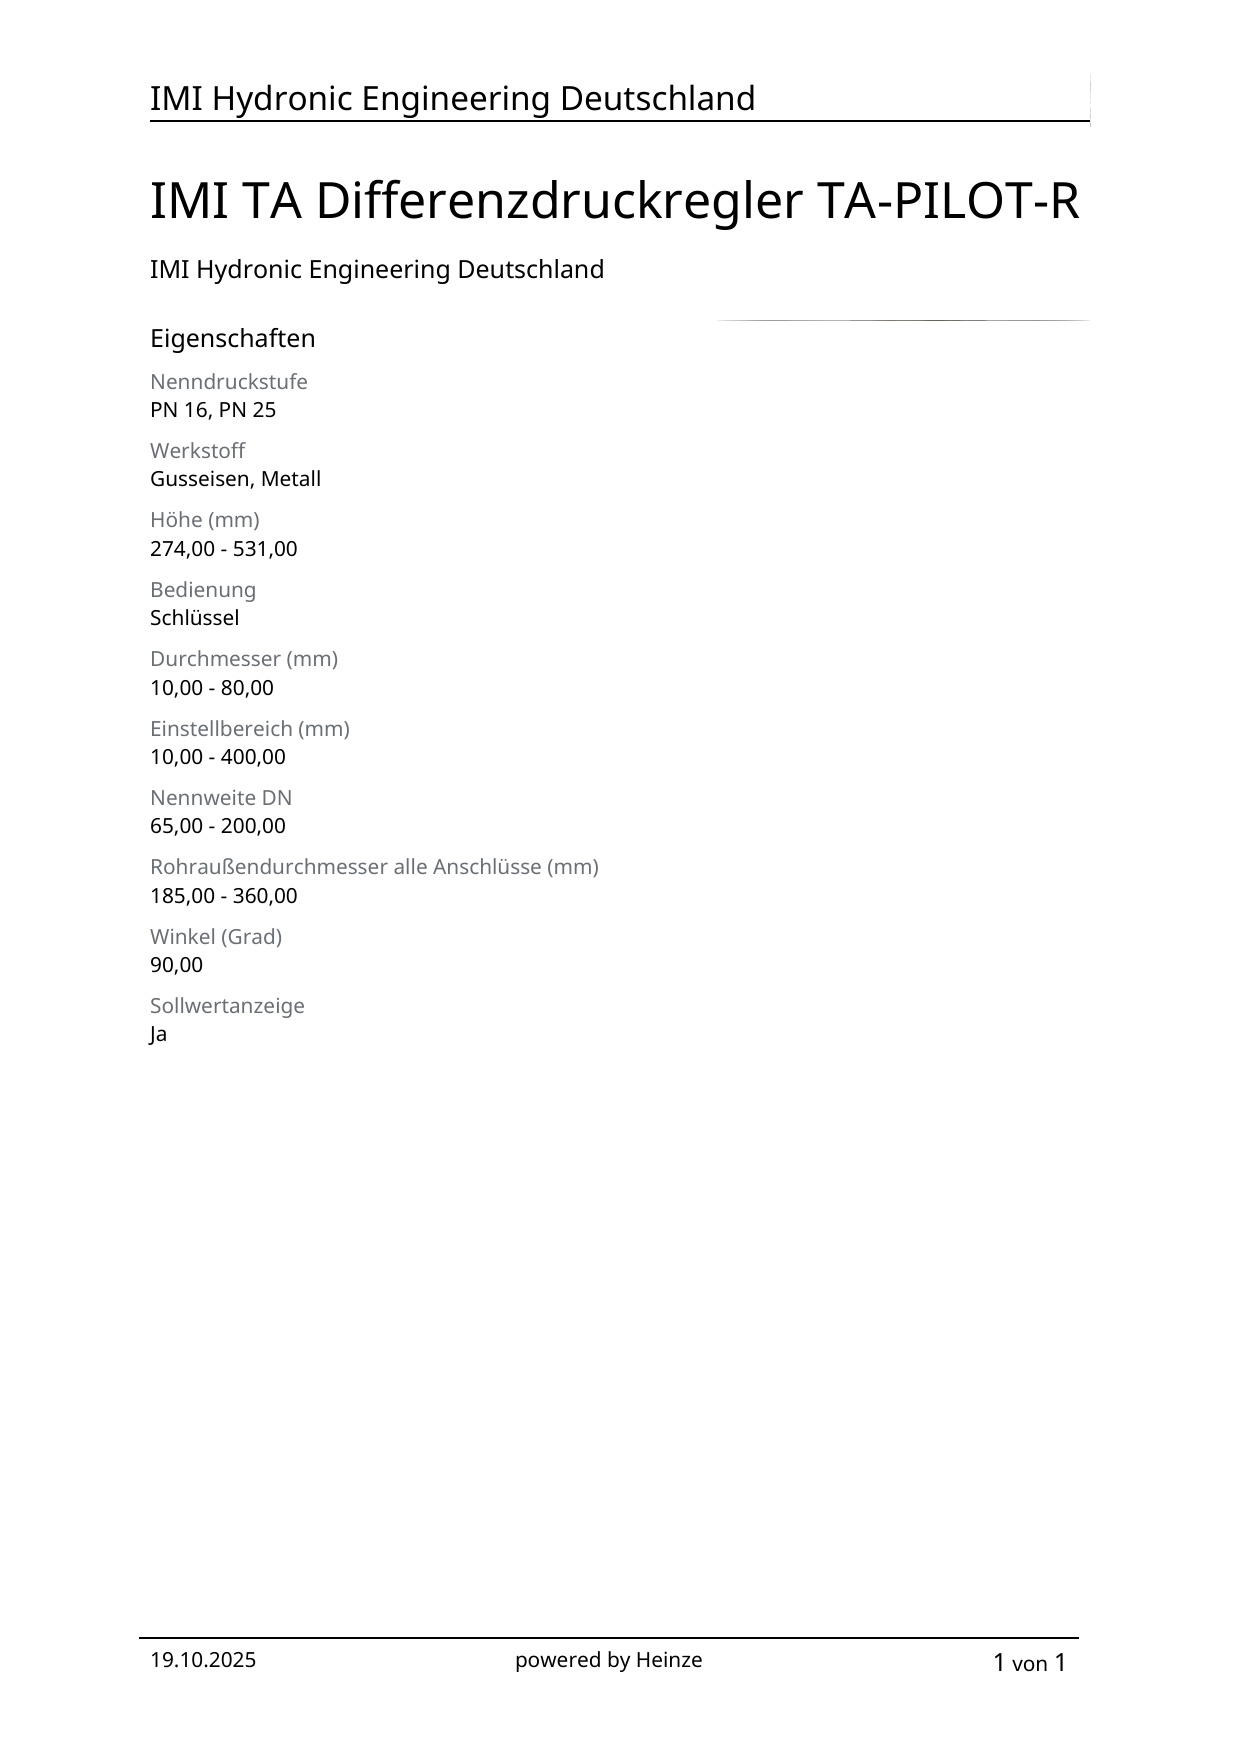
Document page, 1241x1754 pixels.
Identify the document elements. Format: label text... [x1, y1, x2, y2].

text Rohraußendurchmesser alle Anschlüsse (mm) [150, 852, 1090, 881]
text 65,00 - 200,00 [150, 811, 1090, 840]
text PN 16, PN 25 [150, 395, 1090, 424]
text Schlüssel [150, 603, 1090, 632]
text Höhe (mm) [150, 506, 1090, 534]
text Werkstoff [150, 436, 1090, 464]
text 90,00 [150, 950, 1090, 979]
text Einstellbereich (mm) [150, 714, 1090, 742]
text IMI Hydronic Engineering Deutschland [150, 252, 1090, 286]
text 10,00 - 400,00 [150, 742, 1090, 771]
text Durchmesser (mm) [150, 644, 1090, 673]
text Eigenschaften [150, 320, 1090, 354]
text 10,00 - 80,00 [150, 673, 1090, 701]
text Sollwertanzeige [150, 991, 1090, 1019]
text Nennweite DN [150, 783, 1090, 811]
text 274,00 - 531,00 [150, 534, 1090, 562]
text Ja [150, 1019, 1090, 1048]
text Winkel (Grad) [150, 922, 1090, 950]
text 185,00 - 360,00 [150, 881, 1090, 909]
text Bedienung [150, 575, 1090, 603]
text IMI TA Differenzdruckregler TA-PILOT-R [150, 165, 1090, 233]
text Gusseisen, Metall [150, 464, 1090, 493]
text Nenndruckstufe [150, 367, 1090, 395]
